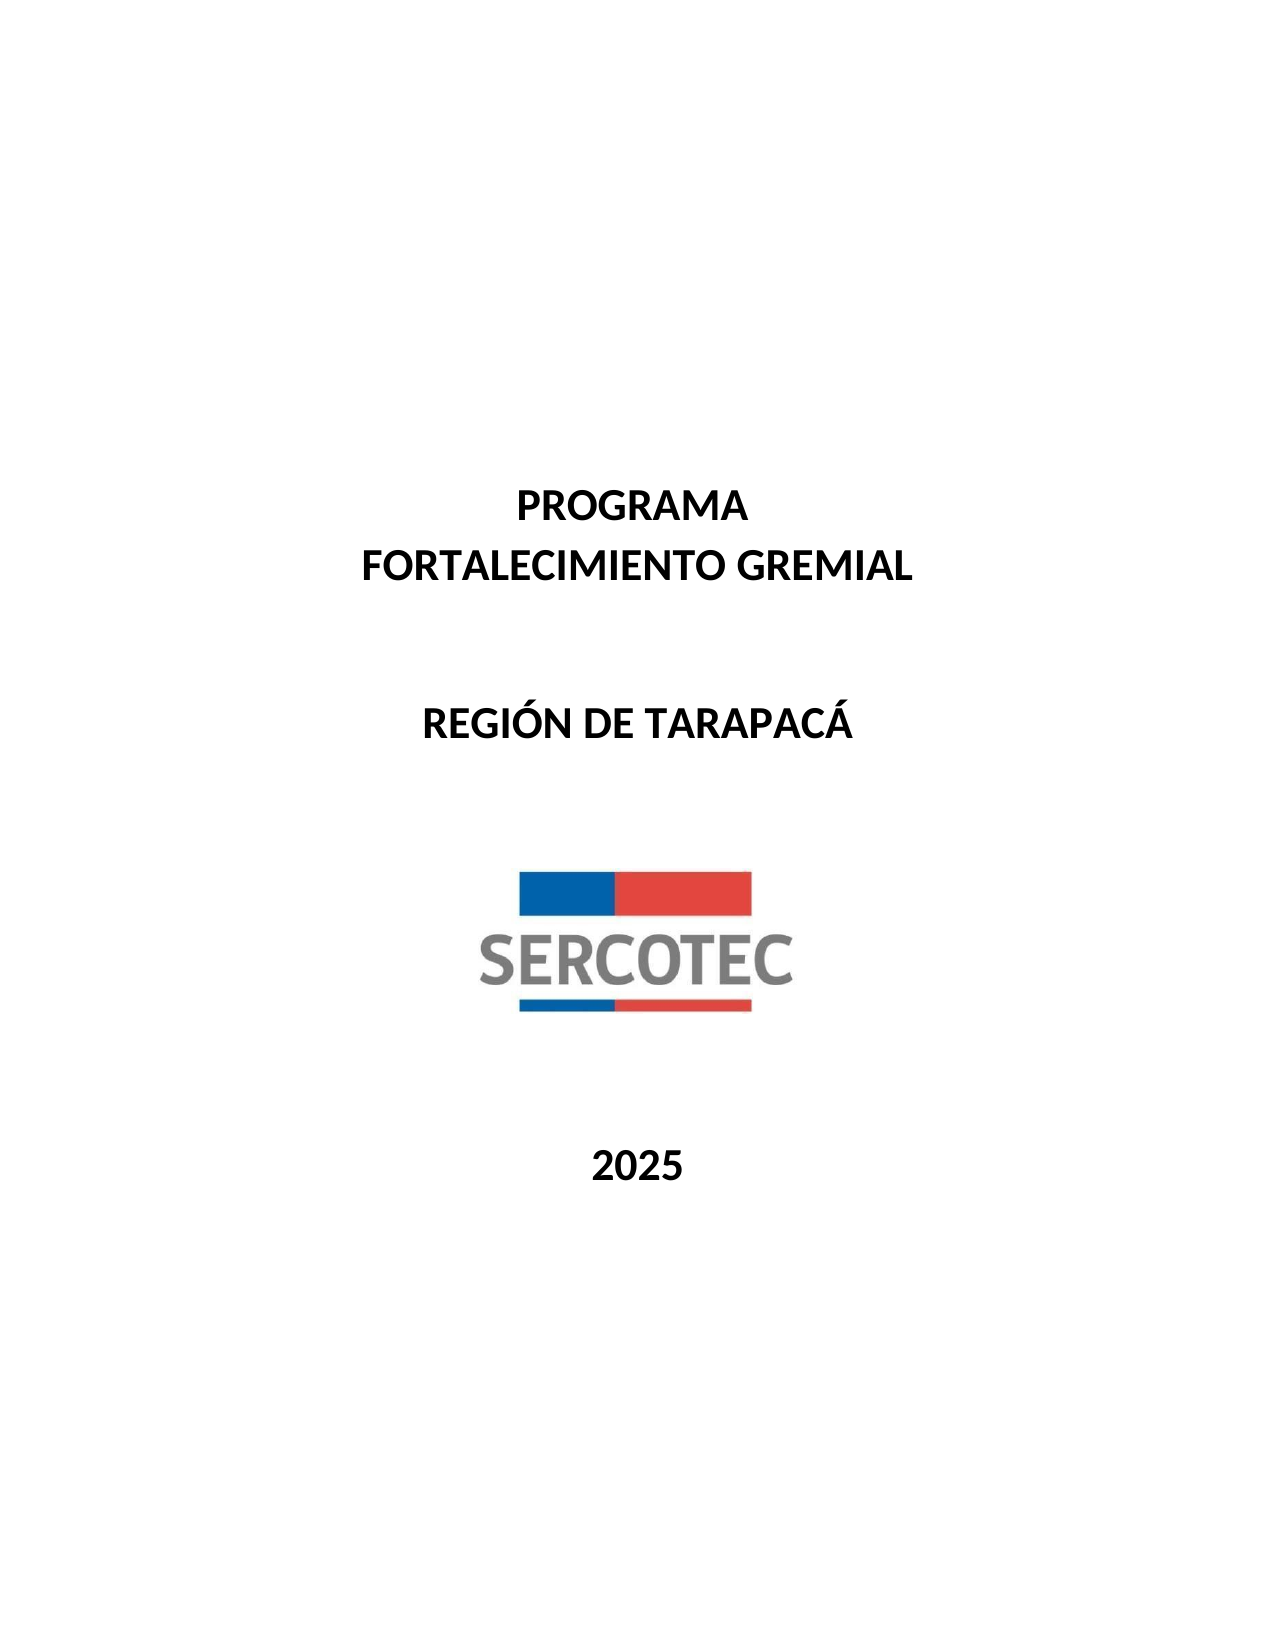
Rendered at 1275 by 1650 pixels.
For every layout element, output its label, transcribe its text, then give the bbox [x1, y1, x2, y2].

title PROGRAMA FORTALECIMIENTO GREMIAL [177, 476, 1098, 592]
title REGIÓN DE TARAPACÁ [177, 694, 1098, 750]
title 2025 [177, 1136, 1098, 1192]
picture [478, 868, 797, 1014]
